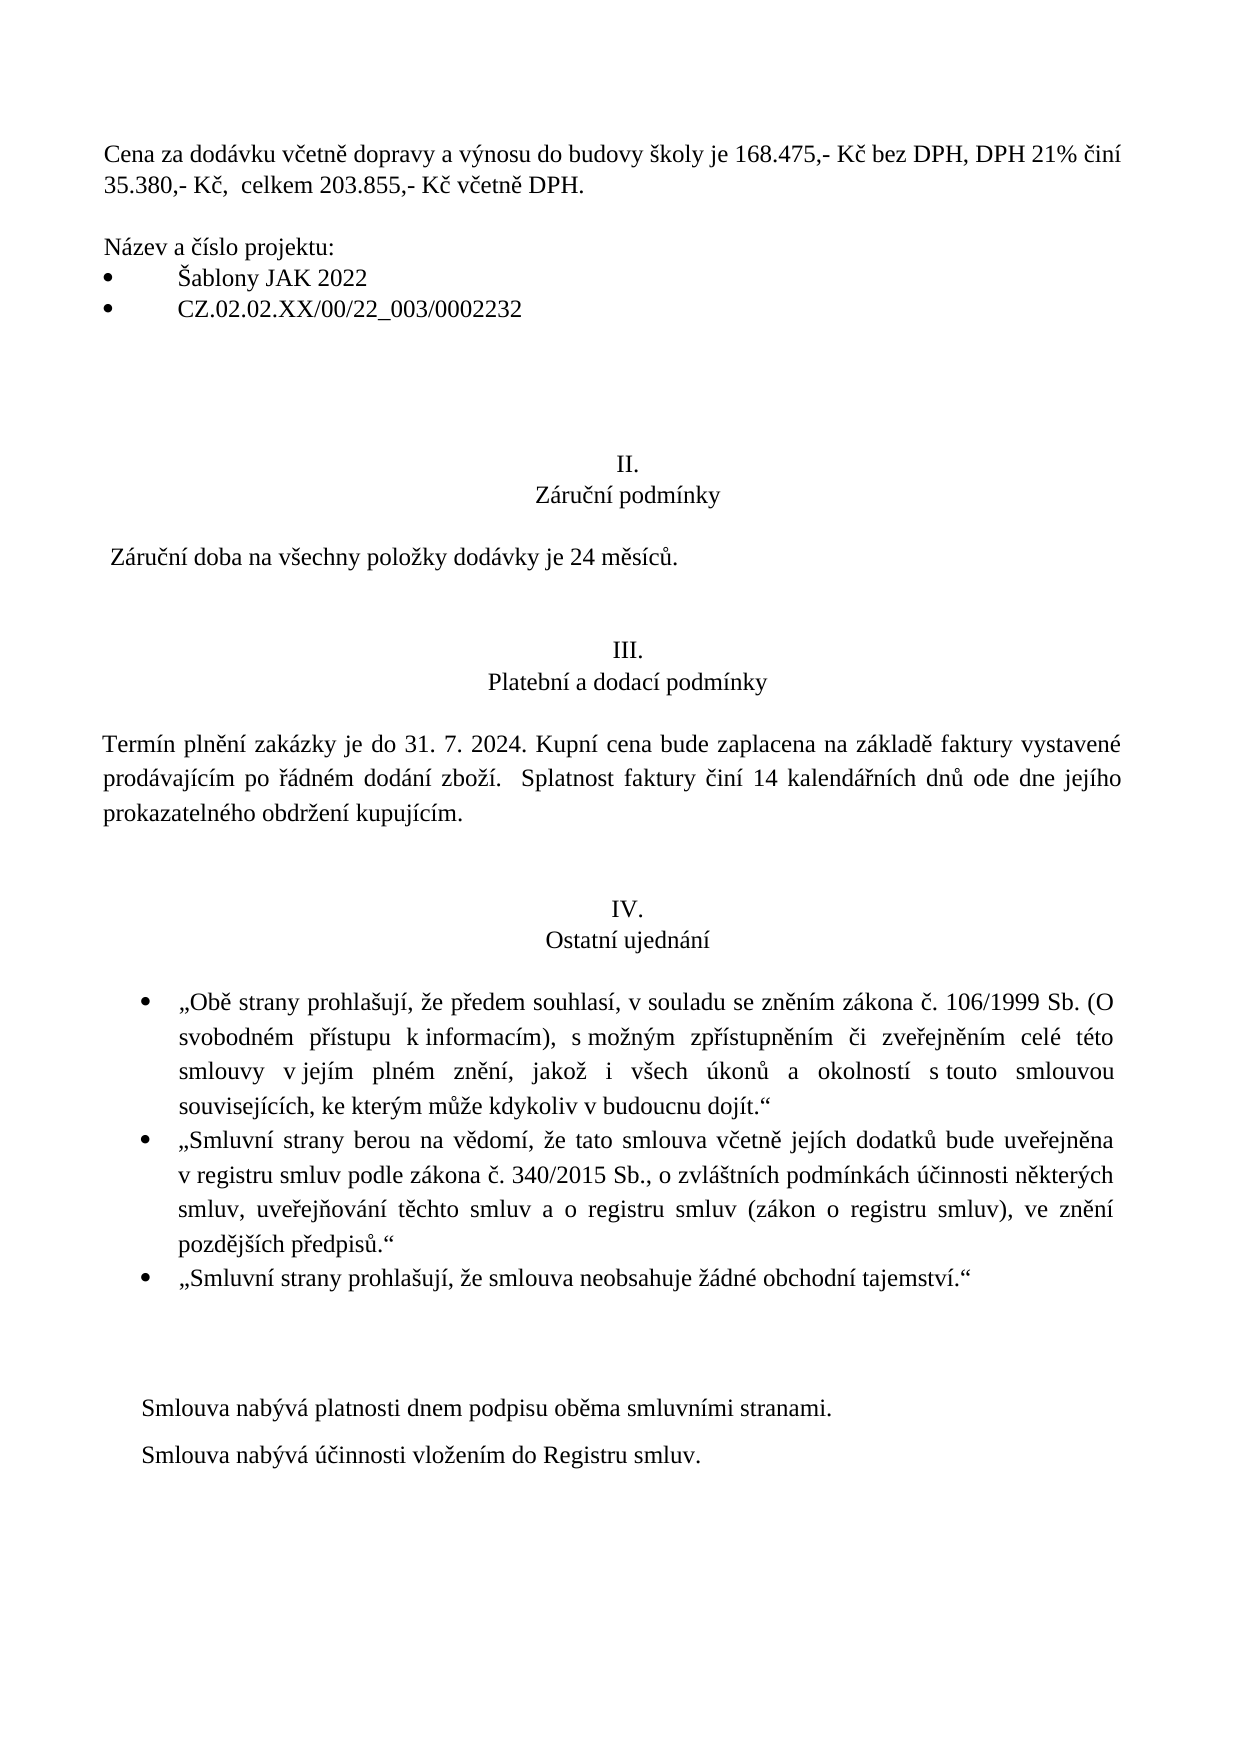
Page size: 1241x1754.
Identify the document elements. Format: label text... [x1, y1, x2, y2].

list „Smluvní strany berou na vědomí, že tato smlouva včetně jejích dodatků bude uveřejněna v registru smluv podle zákona č. 340/2015 Sb., o zvláštních podmínkách účinnosti některých smluv, uveřejňování těchto smluv a o registru smluv (zákon o registru smluv), ve znění pozdějších předpisů.“ [141, 1125, 1115, 1257]
list CZ.02.02.XX/00/22_003/0002232 [103, 294, 1152, 323]
text Záruční doba na všechny položky dodávky je 24 měsíců. [103, 542, 1152, 571]
text III. [103, 636, 1152, 664]
text Termín plnění zakázky je do 31. 7. 2024. Kupní cena bude zaplacena na základě faktury vystavené prodávajícím po řádném dodání zboží. Splatnost faktury činí 14 kalendářních dnů ode dne jejího prokazatelného obdržení kupujícím. [102, 729, 1122, 826]
text II. [103, 449, 1152, 478]
list Šablony JAK 2022 [103, 263, 1152, 292]
text Cena za dodávku včetně dopravy a výnosu do budovy školy je 168.475,- Kč bez DPH, DPH 21% činí 35.380,- Kč, celkem 203.855,- Kč včetně DPH. [103, 139, 1152, 199]
list „Obě strany prohlašují, že předem souhlasí, v souladu se zněním zákona č. 106/1999 Sb. (O svobodném přístupu k informacím), s možným zpřístupněním či zveřejněním celé této smlouvy v jejím plném znění, jakož i všech úkonů a okolností s touto smlouvou souvisejících, ke kterým může kdykoliv v budoucnu dojít.“ [141, 987, 1114, 1119]
text Název a číslo projektu: [103, 232, 1152, 261]
text Smlouva nabývá účinnosti vložením do Registru smluv. [141, 1440, 1114, 1469]
text Ostatní ujednání [103, 925, 1152, 954]
text Záruční podmínky [103, 480, 1152, 509]
text Smlouva nabývá platnosti dnem podpisu oběma smluvními stranami. [141, 1393, 1114, 1421]
text IV. [103, 894, 1151, 923]
text Platební a dodací podmínky [103, 667, 1152, 695]
list „Smluvní strany prohlašují, že smlouva neobsahuje žádné obchodní tajemství.“ [141, 1263, 1114, 1292]
